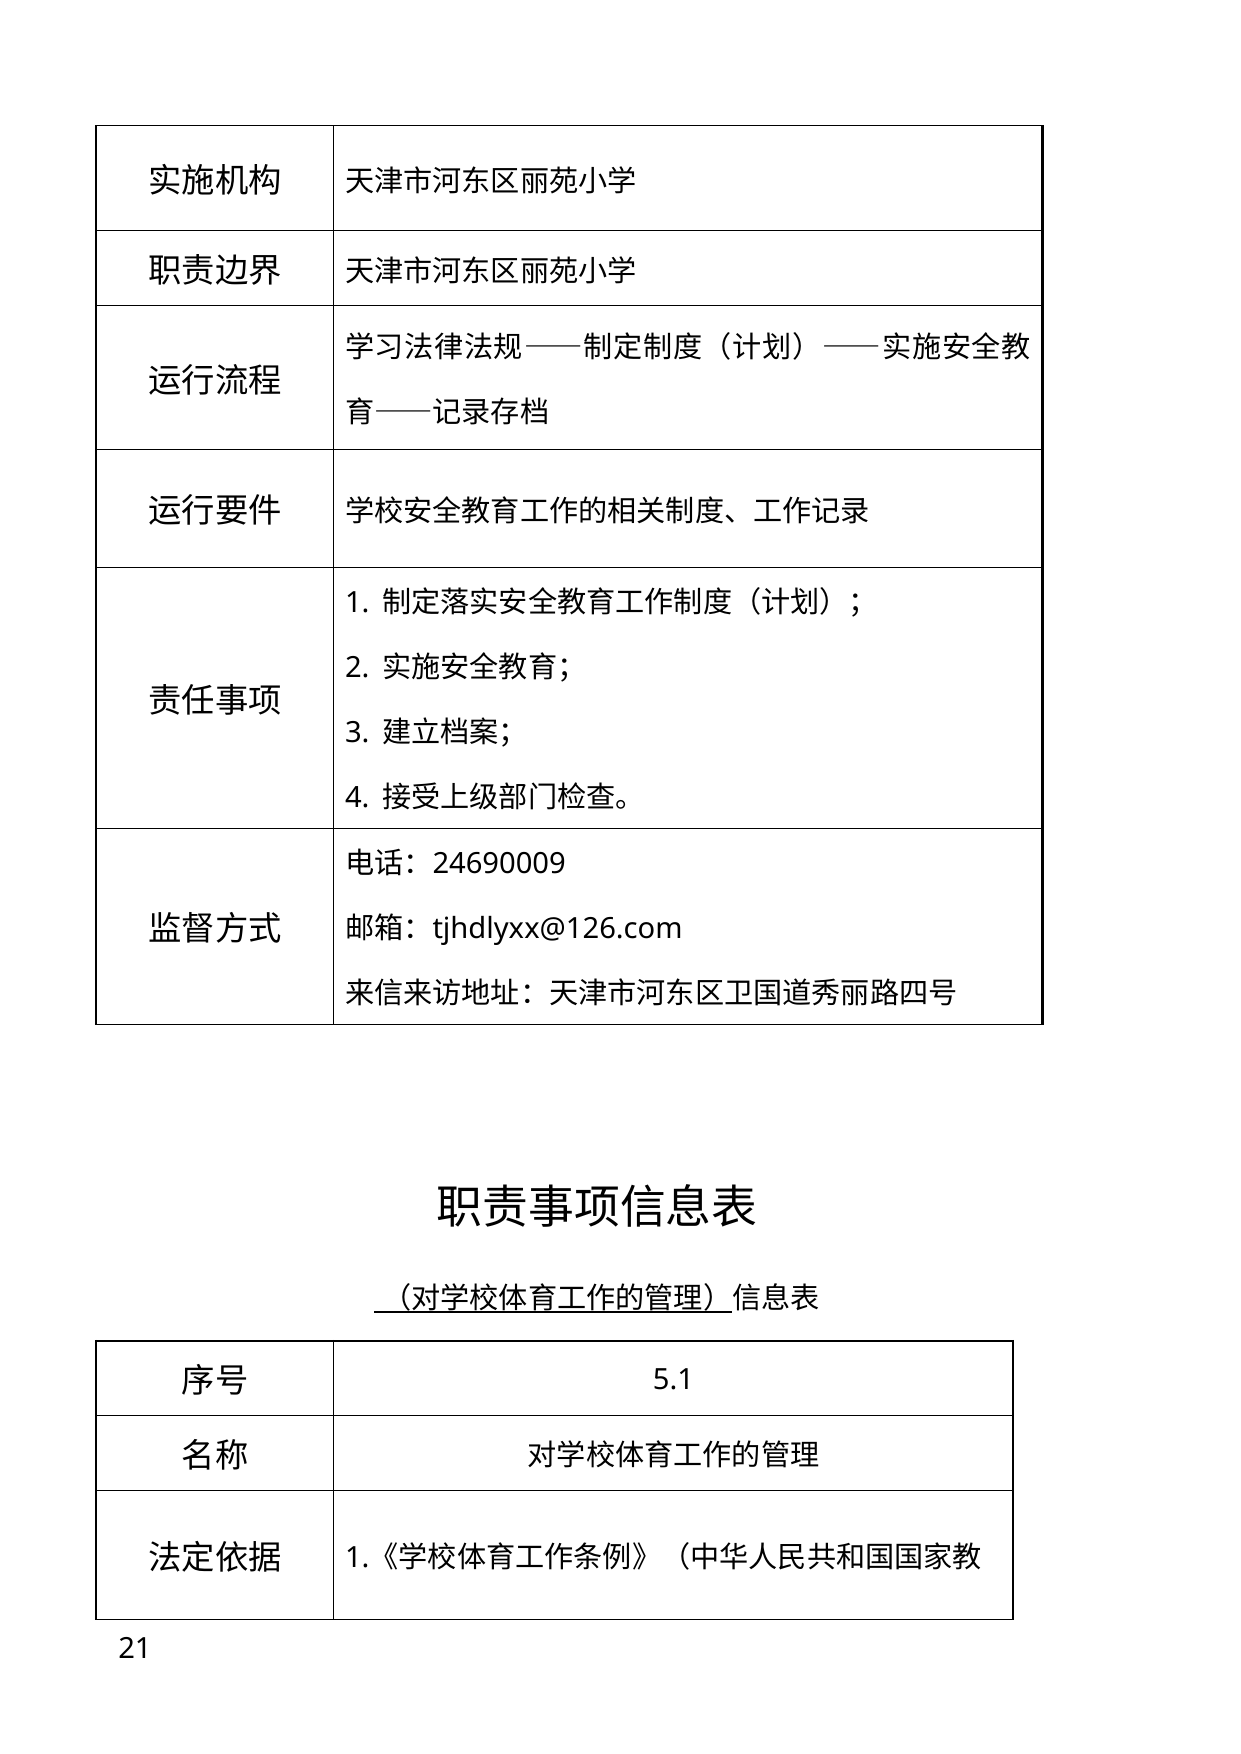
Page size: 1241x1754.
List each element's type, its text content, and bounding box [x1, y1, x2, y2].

table_cell 运行要件 [97, 450, 333, 567]
table_cell 学校安全教育工作的相关制度、工作记录 [334, 450, 1041, 567]
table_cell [334, 1491, 1012, 1619]
table_cell 责任事项 [97, 568, 333, 828]
table_cell 学习法律法规——制定制度（计划）——实施安全教育——记录存档 [334, 306, 1041, 449]
table_cell 天津市河东区丽苑小学 [334, 231, 1041, 305]
table_cell 序号 [97, 1342, 333, 1415]
table_cell 实施机构 [97, 126, 333, 230]
table_cell 天津市河东区丽苑小学 [334, 126, 1041, 230]
table_cell 电话：24690009 邮箱：tjhdlyxx@126.com 来信来访地址：天津市河东区卫国道秀丽路四号 [334, 829, 1041, 1024]
table_cell 职责边界 [97, 231, 333, 305]
table_cell （对学校体育工作的管理）信息表 [96, 1252, 1098, 1340]
table_header 职责事项信息表 [96, 1155, 1098, 1252]
table_cell 制定落实安全教育工作制度（计划）； 实施安全教育； 建立档案； 接受上级部门检查。 [334, 568, 1041, 828]
table_cell 运行流程 [97, 306, 333, 449]
table_cell 5.1 [334, 1342, 1012, 1415]
table_cell 对学校体育工作的管理 [334, 1416, 1012, 1490]
table_cell 法定依据 [97, 1491, 333, 1619]
table_cell 监督方式 [97, 829, 333, 1024]
table_cell 名称 [97, 1416, 333, 1490]
